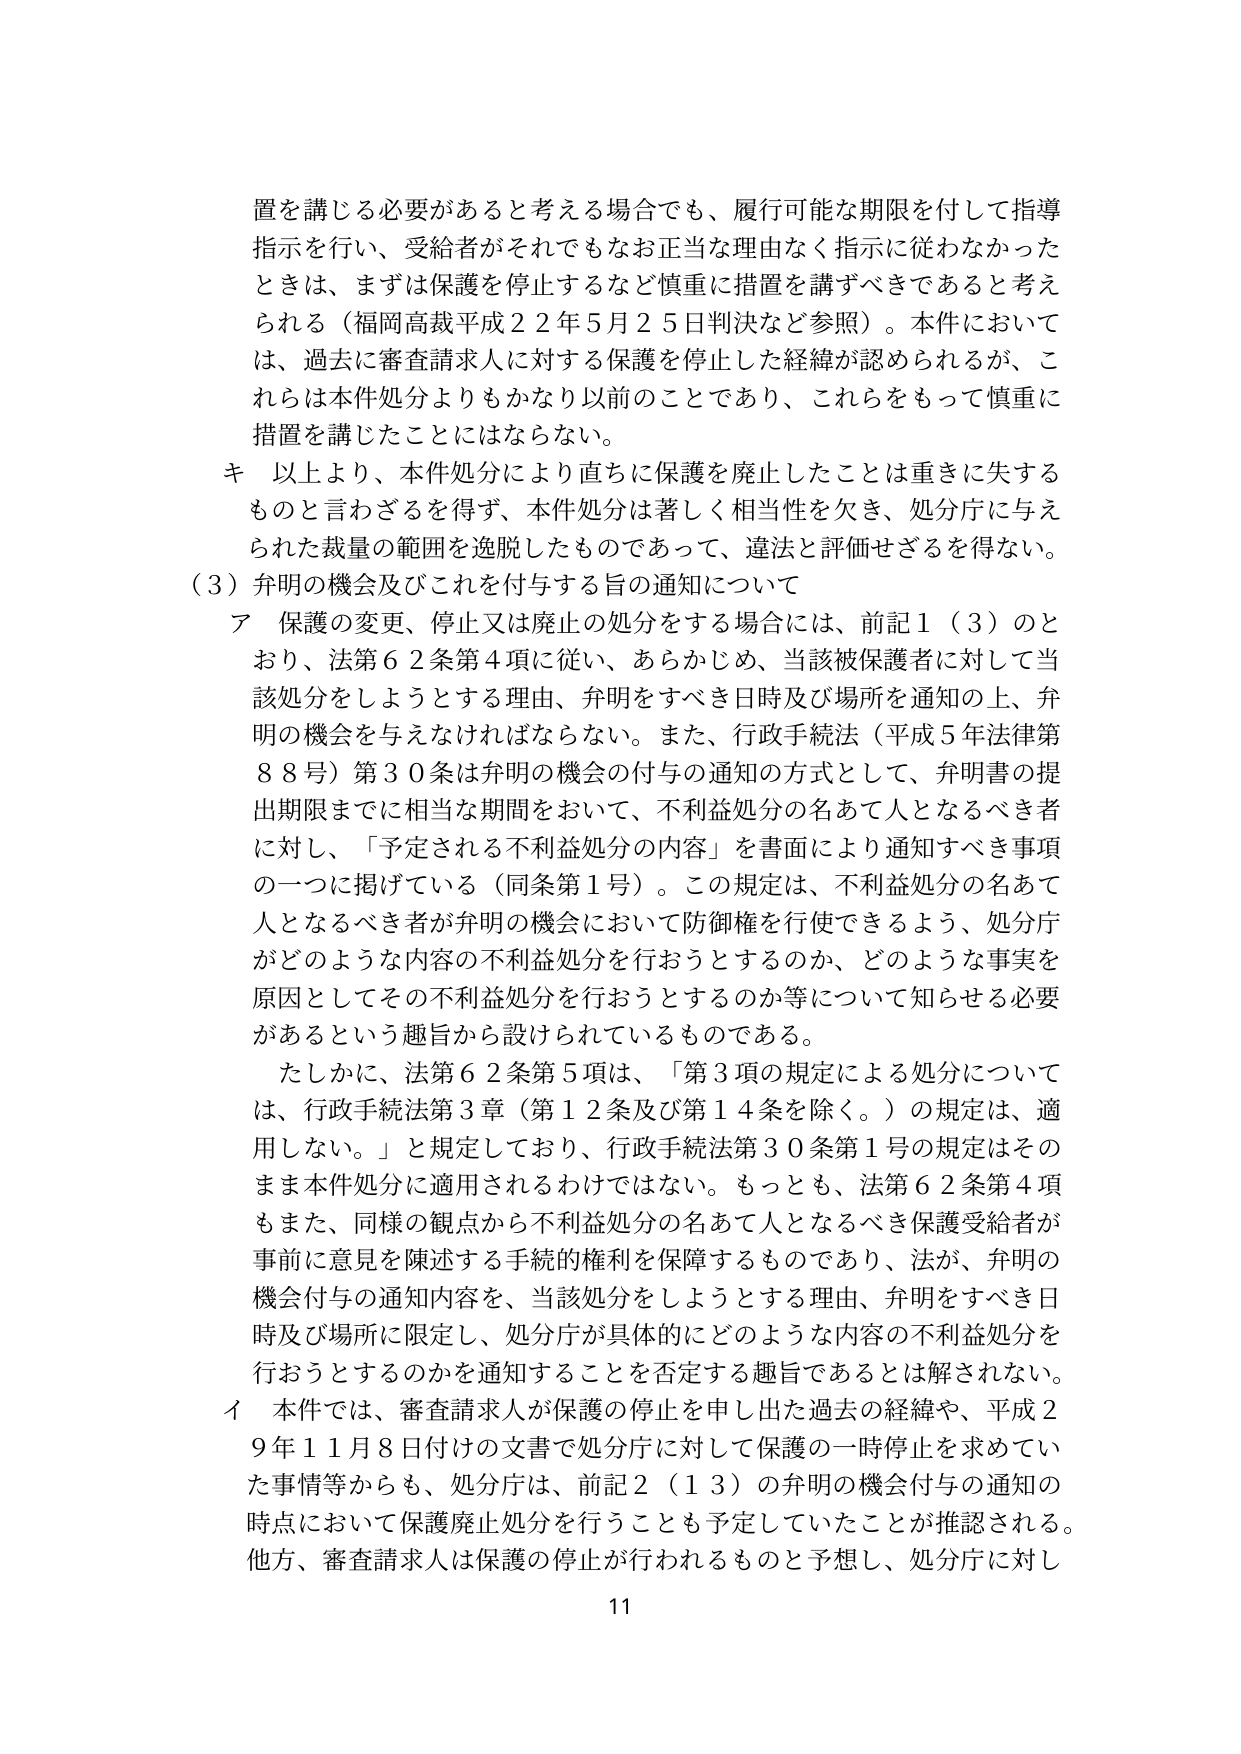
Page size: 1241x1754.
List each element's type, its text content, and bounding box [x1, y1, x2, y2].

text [221, 1390, 1063, 1578]
text たしかに、法第６２条第５項は、「第３項の規定による処分については、行政手続法第３章（第１２条及び第１４条を除く。）の規定は、適用しない。」と規定しており、行政手続法第３０条第１号の規定はそのまま本件処分に適用されるわけではない。もっとも、法第６２条第４項もまた、同様の観点から不利益処分の名あて人となるべき保護受給者が事前に意見を陳述する手続的権利を保障するものであり、法が、弁明の機会付与の通知内容を、当該処分をしようとする理由、弁明をすべき日時及び場所に限定し、処分庁が具体的にどのような内容の不利益処分を行おうとするのかを通知することを否定する趣旨であるとは解されない。 [177, 1053, 1063, 1390]
text ア 保護の変更、停止又は廃止の処分をする場合には、前記１（３）のとおり、法第６２条第４項に従い、あらかじめ、当該被保護者に対して当該処分をしようとする理由、弁明をすべき日時及び場所を通知の上、弁明の機会を与えなければならない。また、行政手続法（平成５年法律第８８号）第３０条は弁明の機会の付与の通知の方式として、弁明書の提出期限までに相当な期間をおいて、不利益処分の名あて人となるべき者に対し、「予定される不利益処分の内容」を書面により通知すべき事項の一つに掲げている（同条第１号）。この規定は、不利益処分の名あて人となるべき者が弁明の機会において防御権を行使できるよう、処分庁がどのような内容の不利益処分を行おうとするのか、どのような事実を原因としてその不利益処分を行おうとするのか等について知らせる必要があるという趣旨から設けられているものである。 [177, 603, 1063, 1053]
text （３）弁明の機会及びこれを付与する旨の通知について [177, 565, 1063, 603]
text キ 以上より、本件処分により直ちに保護を廃止したことは重きに失する ものと言わざるを得ず、本件処分は著しく相当性を欠き、処分庁に与えられた裁量の範囲を逸脱したものであって、違法と評価せざるを得ない。 [221, 453, 1063, 565]
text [177, 190, 1063, 453]
